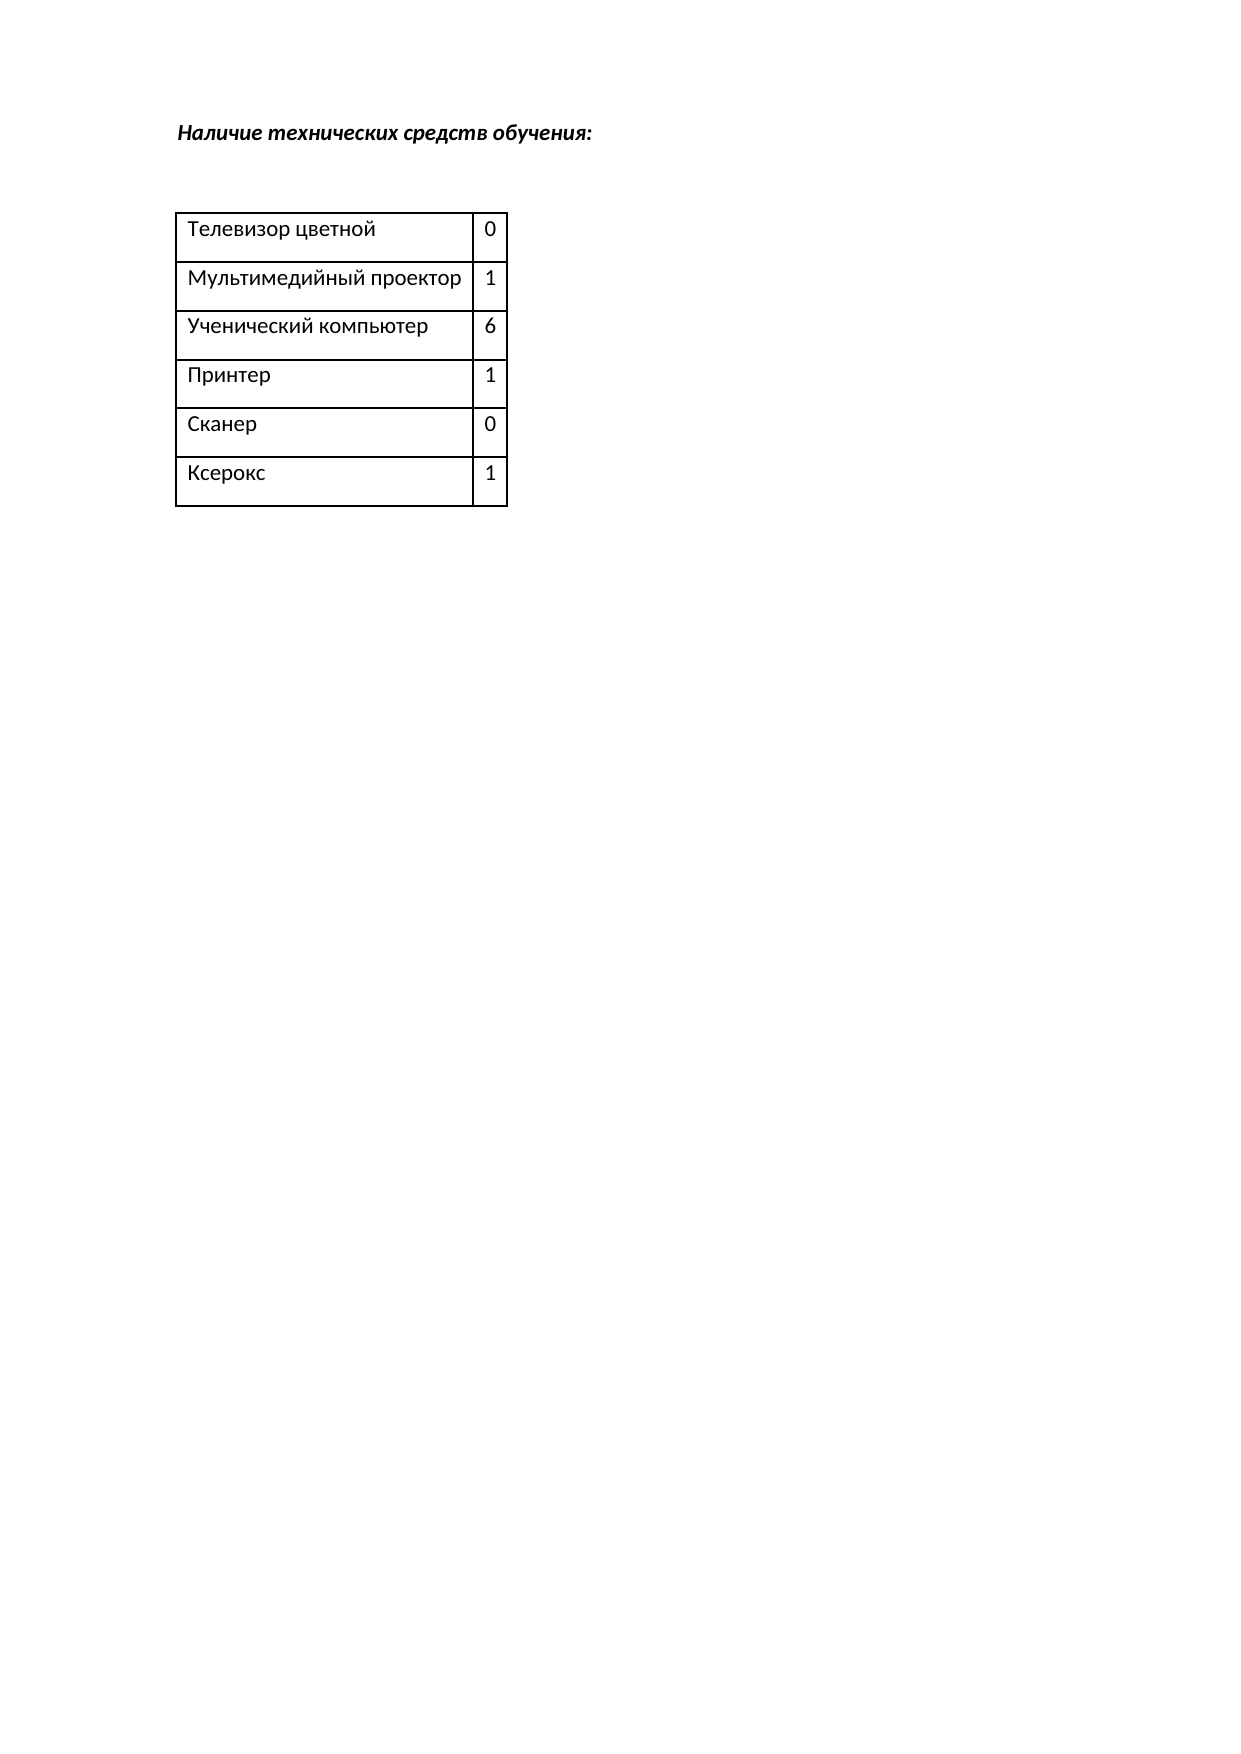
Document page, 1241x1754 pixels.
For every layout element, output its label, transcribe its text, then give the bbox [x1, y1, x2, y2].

text Наличие технических средств обучения: [177, 118, 1152, 146]
table_header Телевизор цветной [177, 214, 472, 261]
table_cell 6 [474, 312, 506, 358]
table_cell 0 [474, 409, 506, 456]
table_cell Принтер [177, 361, 472, 407]
table_cell 1 [474, 361, 506, 407]
table_cell 1 [474, 263, 506, 309]
table_cell Мультимедийный проектор [177, 263, 472, 309]
table_cell 1 [474, 458, 506, 505]
table_cell Сканер [177, 409, 472, 456]
table_cell Ксерокс [177, 458, 472, 505]
table_cell Ученический компьютер [177, 312, 472, 358]
table_header 0 [474, 214, 506, 261]
